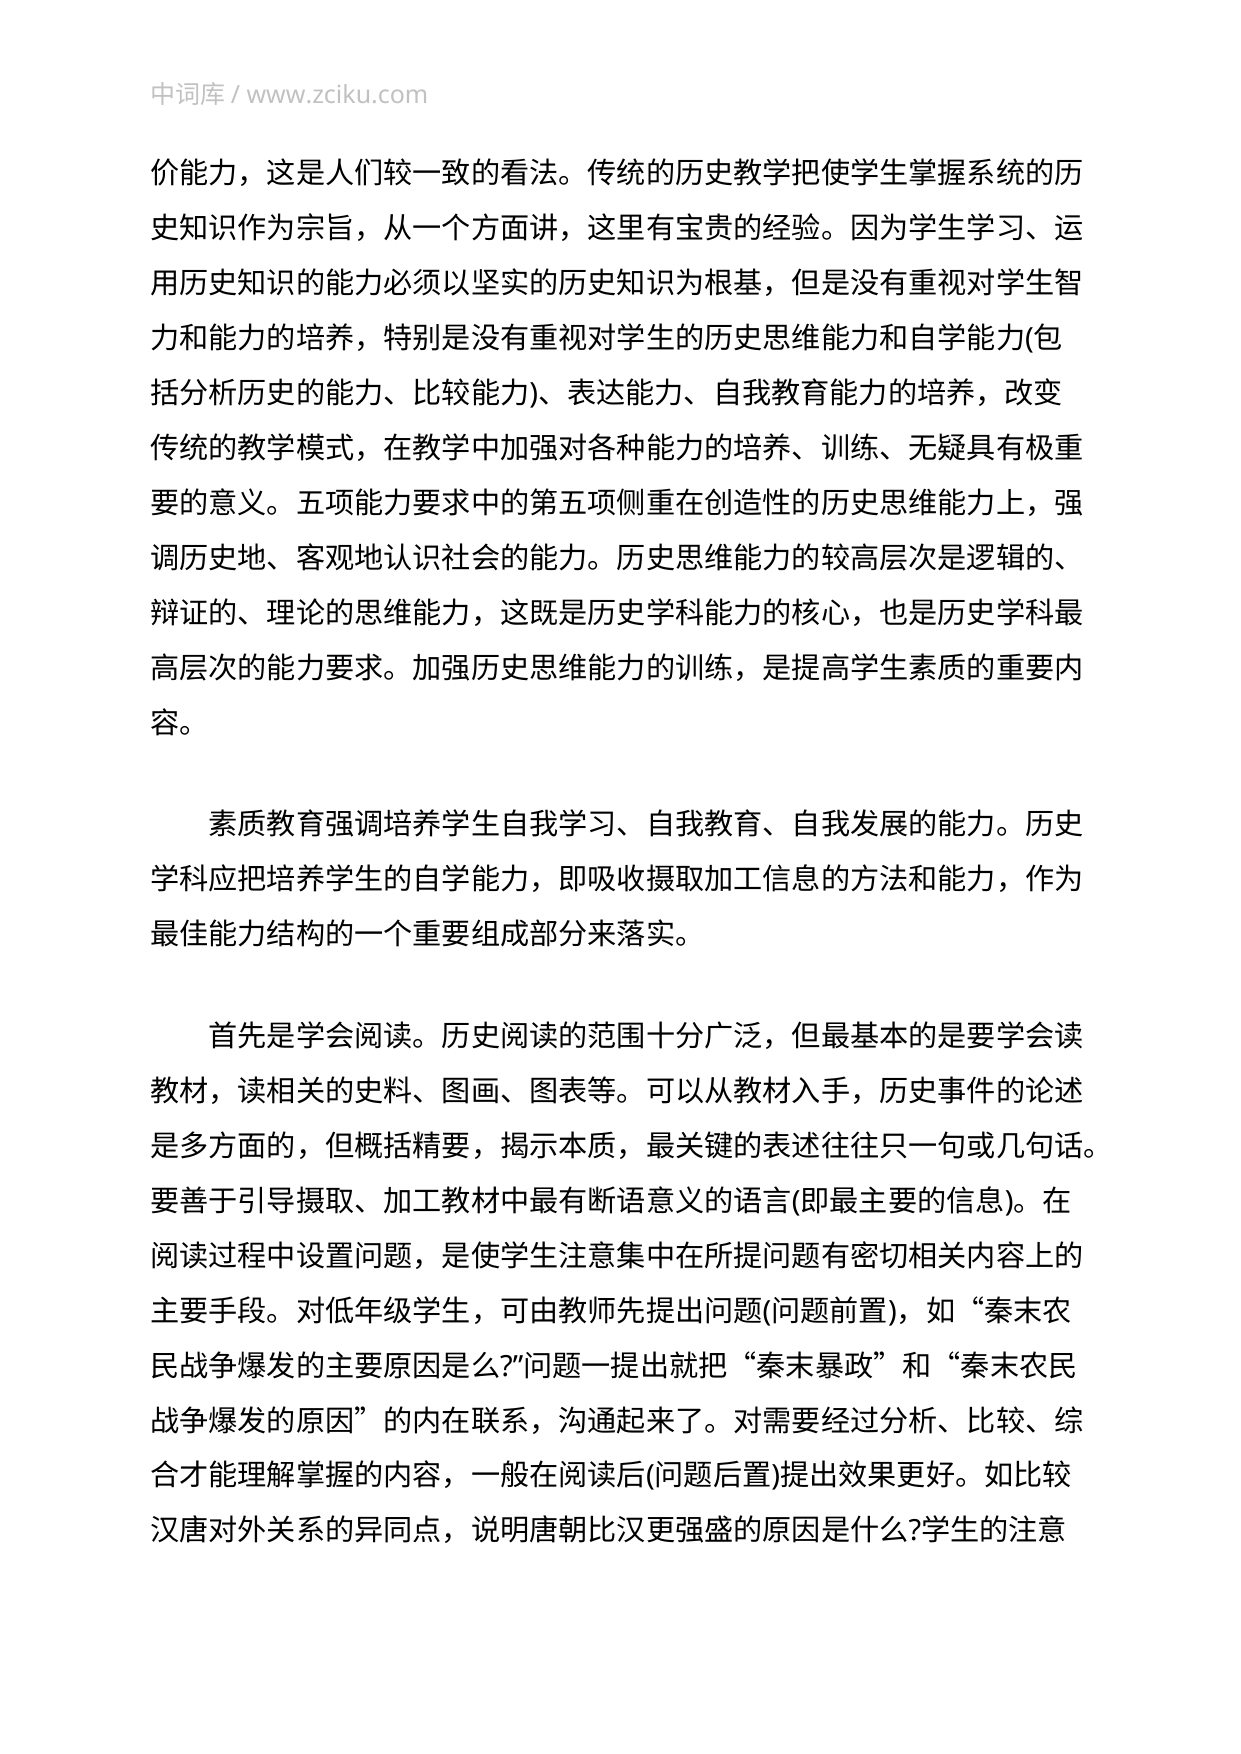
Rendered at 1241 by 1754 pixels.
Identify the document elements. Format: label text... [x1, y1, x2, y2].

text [150, 150, 1090, 741]
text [150, 1012, 1090, 1549]
text 素质教育强调培养学生自我学习、自我教育、自我发展的能力。历史学科应把培养学生的自学能力，即吸收摄取加工信息的方法和能力，作为最佳能力结构的一个重要组成部分来落实。 [150, 801, 1090, 953]
